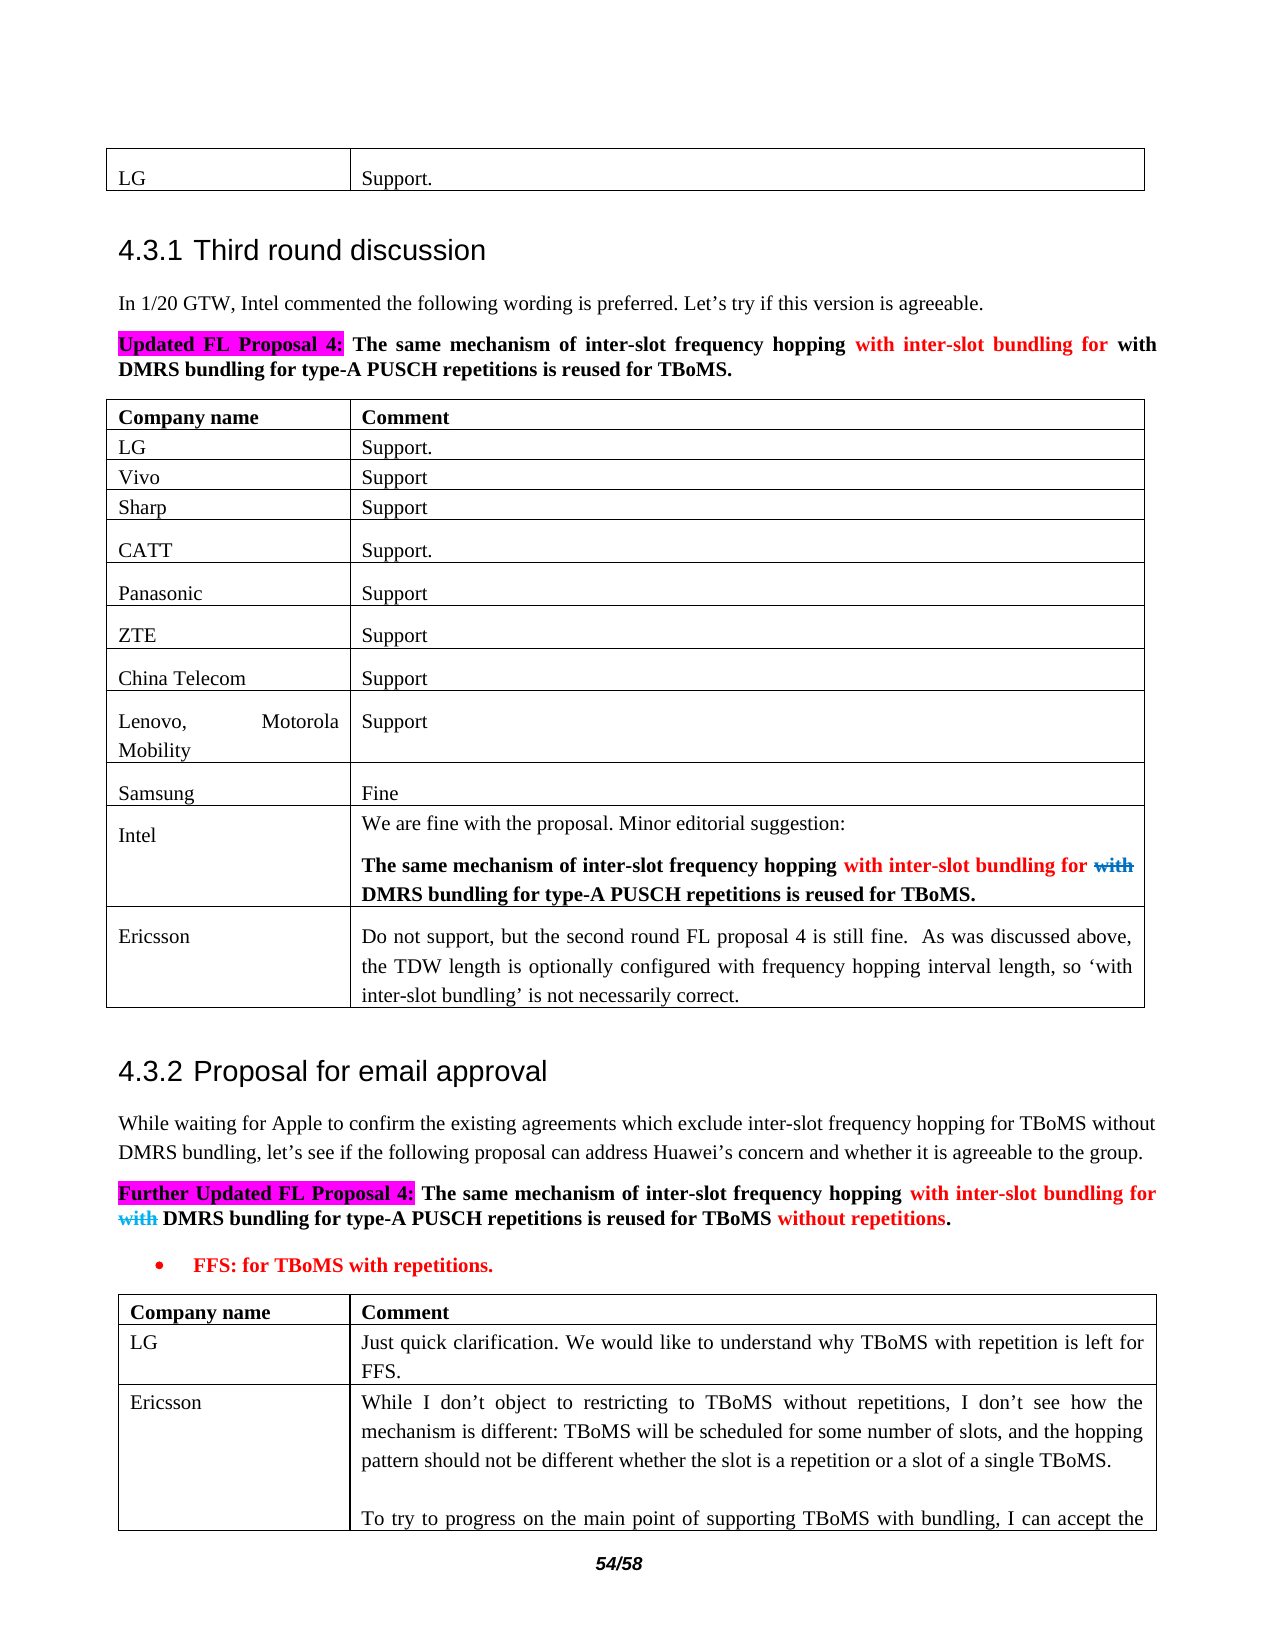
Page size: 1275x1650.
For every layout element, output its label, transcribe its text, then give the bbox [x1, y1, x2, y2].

table_cell Support. [351, 520, 1144, 562]
table_cell Support [351, 490, 1144, 519]
table_cell Support. [351, 430, 1144, 459]
table_cell Ericsson [119, 1385, 349, 1530]
table_cell Panasonic [107, 563, 350, 605]
table_cell Support. [351, 149, 1144, 190]
text While waiting for Apple to confirm the existing agreements which exclude inter-slot frequency hopping for TBoMS without DMRS bundling, let’s see if the following proposal can address Huawei’s concern and whether it is agreeable to the group. [118, 1106, 1157, 1164]
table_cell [351, 1385, 1156, 1530]
text Updated FL Proposal 4: The same mechanism of inter-slot frequency hopping with inter-slot bundling for with DMRS bundling for type-A PUSCH repetitions is reused for TBoMS. [118, 331, 1157, 381]
table_cell Support [351, 649, 1144, 690]
text In 1/20 GTW, Intel commented the following wording is preferred. Let’s try if this version is agreeable. [118, 286, 1157, 315]
table_cell We are fine with the proposal. Minor editorial suggestion: The same mechanism of inter-slot frequency hopping with inter-slot bundling for with DMRS bundling for type-A PUSCH repetitions is reused for TBoMS. [351, 806, 1144, 906]
table_cell CATT [107, 520, 350, 562]
table_cell Vivo [107, 460, 350, 489]
table_cell Samsung [107, 763, 350, 805]
table_cell Support [351, 563, 1144, 605]
table_cell Fine [351, 763, 1144, 805]
table_cell Support [351, 691, 1144, 762]
table_cell Do not support, but the second round FL proposal 4 is still fine. As was discussed above, the TDW length is optionally configured with frequency hopping interval length, so ‘with inter-slot bundling’ is not necessarily correct. [351, 907, 1144, 1007]
table_cell Just quick clarification. We would like to understand why TBoMS with repetition is left for FFS. [351, 1325, 1156, 1383]
text Further Updated FL Proposal 4: The same mechanism of inter-slot frequency hopping with inter-slot bundling for with DMRS bundling for type-A PUSCH repetitions is reused for TBoMS without repetitions. [118, 1181, 1157, 1230]
table_header Company name [107, 400, 350, 429]
subtitle Third round discussion [118, 233, 1157, 267]
table_header Company name [119, 1295, 349, 1324]
table_cell Ericsson [107, 907, 350, 1007]
table_cell LG [119, 1325, 349, 1383]
table_cell ZTE [107, 606, 350, 647]
subtitle Proposal for email approval [118, 1054, 1157, 1087]
table_header Comment [351, 1295, 1156, 1324]
table_cell Sharp [107, 490, 350, 519]
table_cell Support [351, 606, 1144, 647]
table_cell LG [107, 149, 350, 190]
table_cell Lenovo, Motorola Mobility [107, 691, 350, 762]
table_cell Intel [107, 806, 350, 906]
table_cell Support [351, 460, 1144, 489]
table_cell China Telecom [107, 649, 350, 690]
table_cell LG [107, 430, 350, 459]
table_header Comment [351, 400, 1144, 429]
list FFS: for TBoMS with repetitions. [156, 1248, 1157, 1277]
